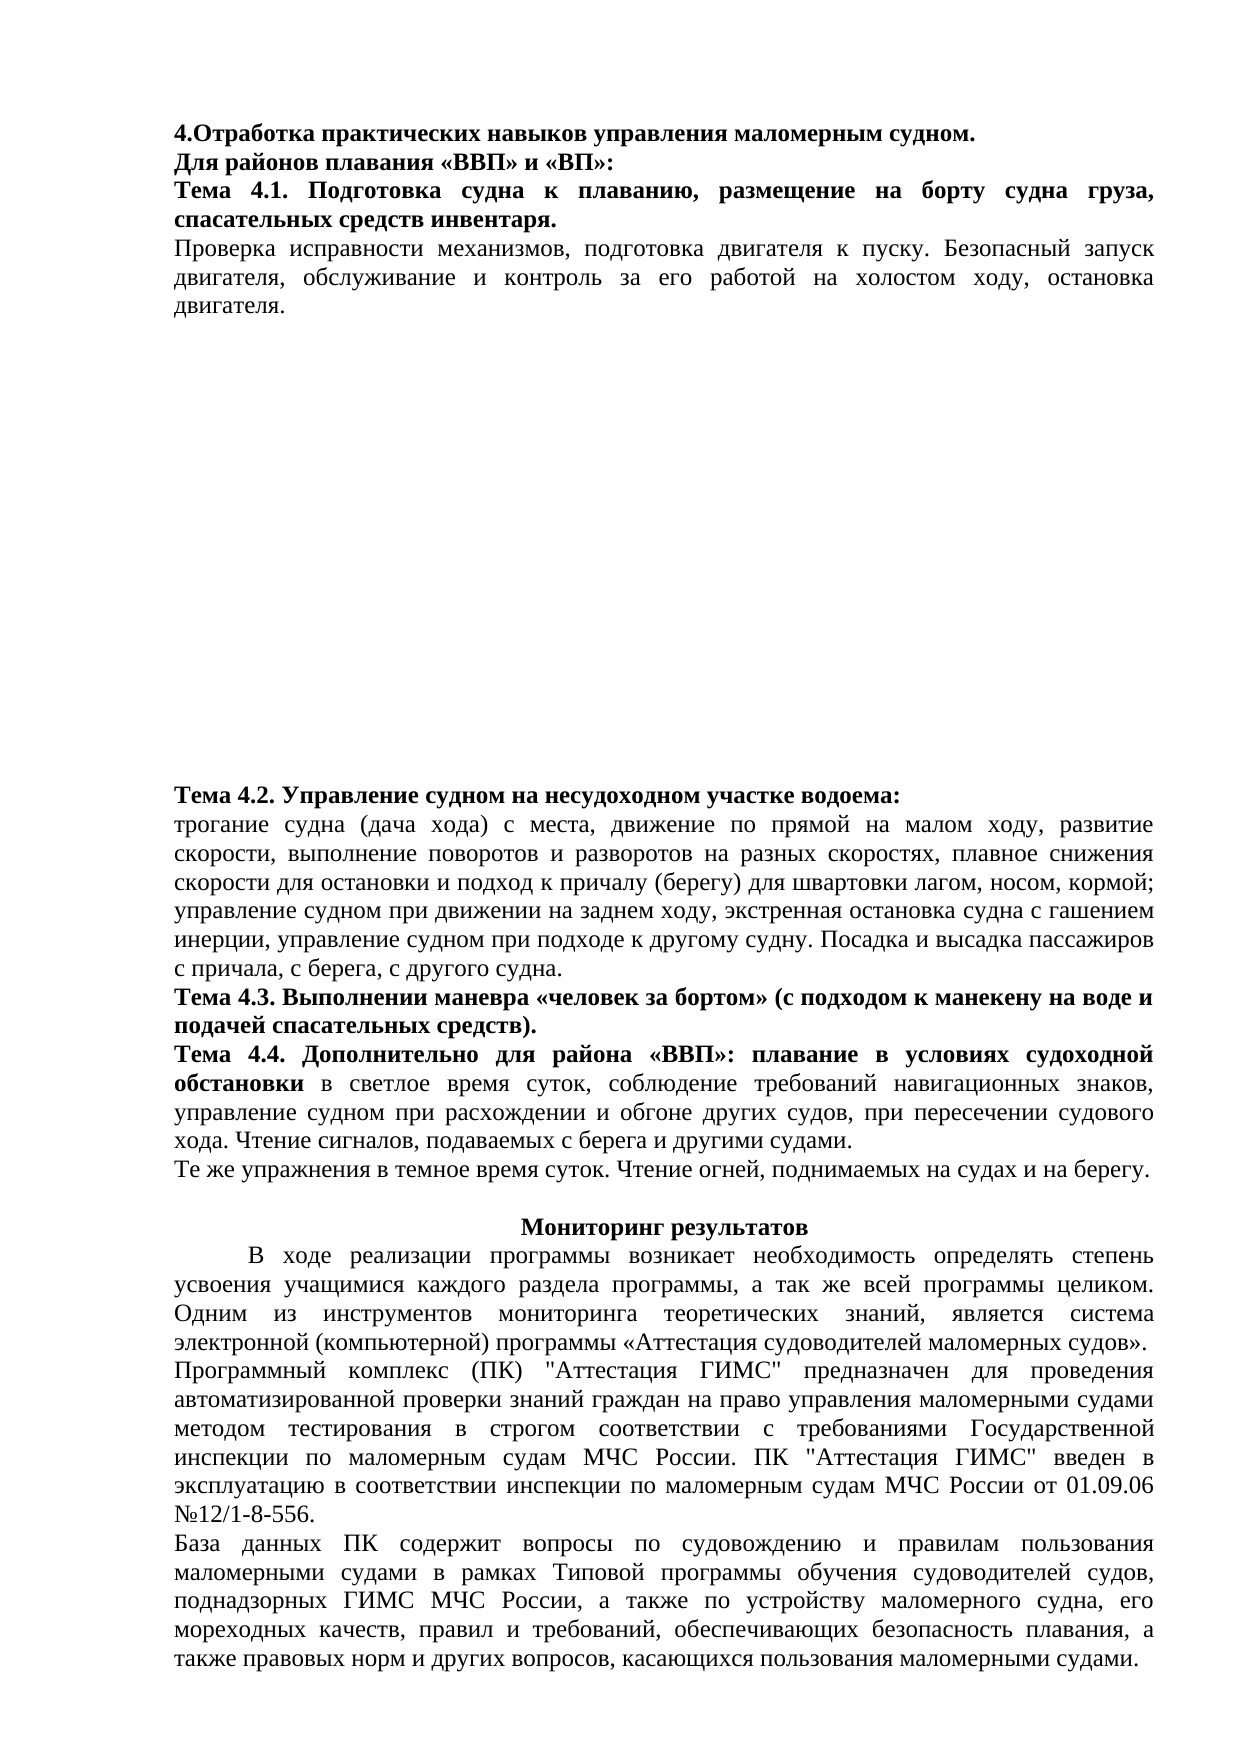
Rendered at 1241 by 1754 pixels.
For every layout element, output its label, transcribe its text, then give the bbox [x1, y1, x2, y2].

text Тема 4.3. Выполнении маневра «человек за бортом» (с подходом к манекену на воде и подачей спасательных средств). [174, 982, 1155, 1039]
text Программный комплекс (ПК) "Аттестация ГИМС" предназначен для проведения автоматизированной проверки знаний граждан на право управления маломерными судами методом тестирования в строгом соответствии с требованиями Государственной инспекции по маломерным судам МЧС России. ПК "Аттестация ГИМС" введен в эксплуатацию в соответствии инспекции по маломерным судам МЧС России от 01.09.06 №12/1-8-556. [174, 1471, 1155, 1528]
text Тема 4.4. Дополнительно для района «ВВП»: плавание в условиях судоходной обстановки в светлое время суток, соблюдение требований навигационных знаков, управление судном при расхождении и обгоне других судов, при пересечении судового хода. Чтение сигналов, подаваемых с берега и другими судами. [174, 1039, 1155, 1154]
text В ходе реализации программы возникает необходимость определять степень усвоения учащимися каждого раздела программы, а так же всей программы целиком. Одним из инструментов мониторинга теоретических знаний, является система электронной (компьютерной) программы «Аттестация судоводителей маломерных судов». [174, 1241, 1155, 1356]
text Для районов плавания «ВВП» и «ВП»: [174, 147, 1155, 176]
text Проверка исправности механизмов, подготовка двигателя к пуску. Безопасный запуск двигателя, обслуживание и контроль за его работой на холостом ходу, остановка двигателя. [174, 233, 1155, 319]
text 4.Отработка практических навыков управления маломерным судном. [193, 118, 1155, 147]
text Те же упражнения в темное время суток. Чтение огней, поднимаемых на судах и на берегу. [174, 1154, 1155, 1183]
text Мониторинг результатов [174, 1212, 1155, 1241]
text База данных ПК содержит вопросы по судовождению и правилам пользования маломерными судами в рамках Типовой программы обучения судоводителей судов, поднадзорных ГИМС МЧС России, а также по устройству маломерного судна, его мореходных качеств, правил и требований, обеспечивающих безопасность плавания, а также правовых норм и других вопросов, касающихся пользования маломерными судами. [174, 1528, 1155, 1672]
text Тема 4.1. Подготовка судна к плаванию, размещение на борту судна груза, спасательных средств инвентаря. [174, 176, 1155, 233]
text трогание судна (дача хода) с места, движение по прямой на малом ходу, развитие скорости, выполнение поворотов и разворотов на разных скоростях, плавное снижения скорости для остановки и подход к причалу (берегу) для швартовки лагом, носом, кормой; управление судном при движении на заднем ходу, экстренная остановка судна с гашением инерции, управление судном при подходе к другому судну. Посадка и высадка пассажиров с причала, с берега, с другого судна. [174, 809, 1155, 982]
text Тема 4.2. Управление судном на несудоходном участке водоема: [174, 319, 1155, 809]
